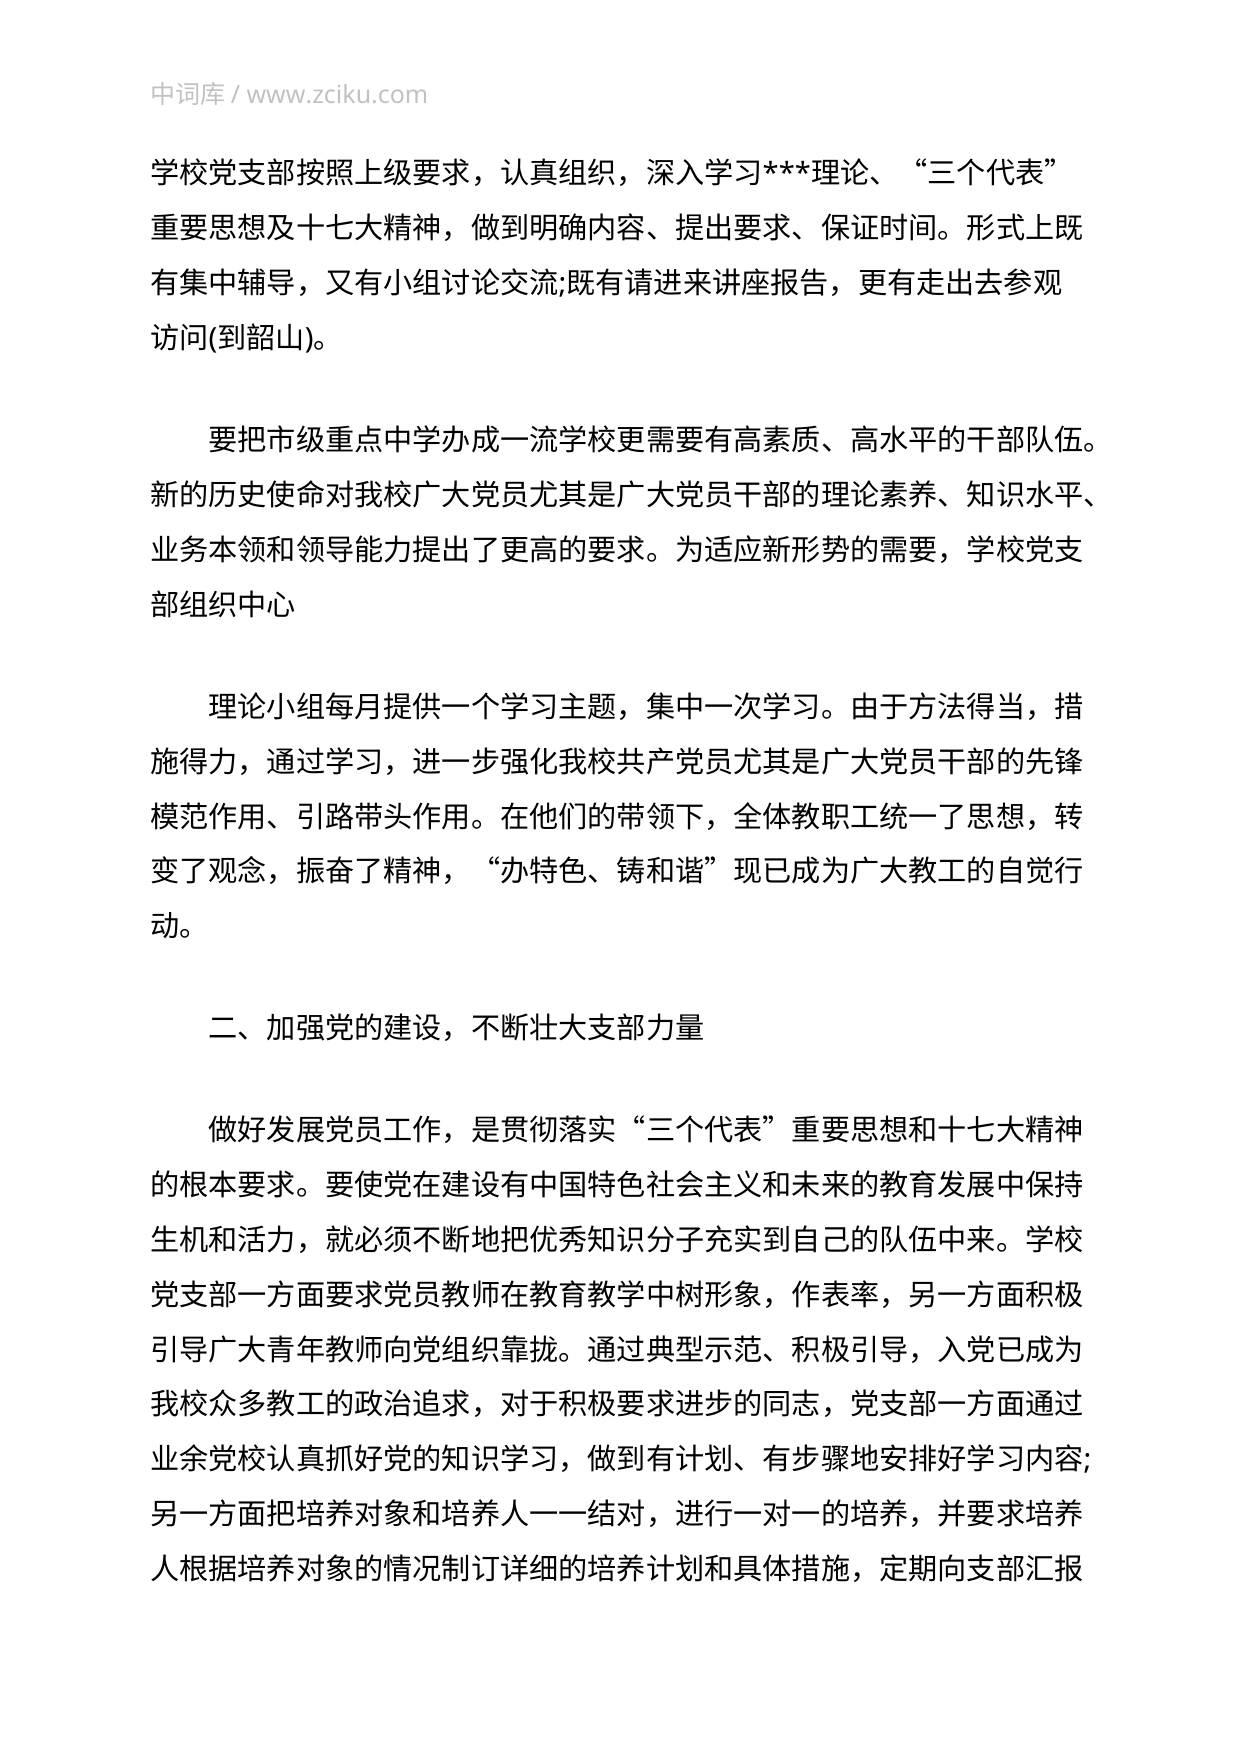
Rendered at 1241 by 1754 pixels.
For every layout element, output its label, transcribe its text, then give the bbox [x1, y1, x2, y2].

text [150, 1106, 1090, 1588]
text 理论小组每月提供一个学习主题，集中一次学习。由于方法得当，措施得力，通过学习，进一步强化我校共产党员尤其是广大党员干部的先锋模范作用、引路带头作用。在他们的带领下，全体教职工统一了思想，转变了观念，振奋了精神，“办特色、铸和谐”现已成为广大教工的自觉行动。 [150, 683, 1090, 945]
text 二、加强党的建设，不断壮大支部力量 [150, 1005, 1090, 1047]
text 要把市级重点中学办成一流学校更需要有高素质、高水平的干部队伍。新的历史使命对我校广大党员尤其是广大党员干部的理论素养、知识水平、业务本领和领导能力提出了更高的要求。为适应新形势的需要，学校党支部组织中心 [150, 417, 1090, 624]
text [150, 150, 1090, 357]
